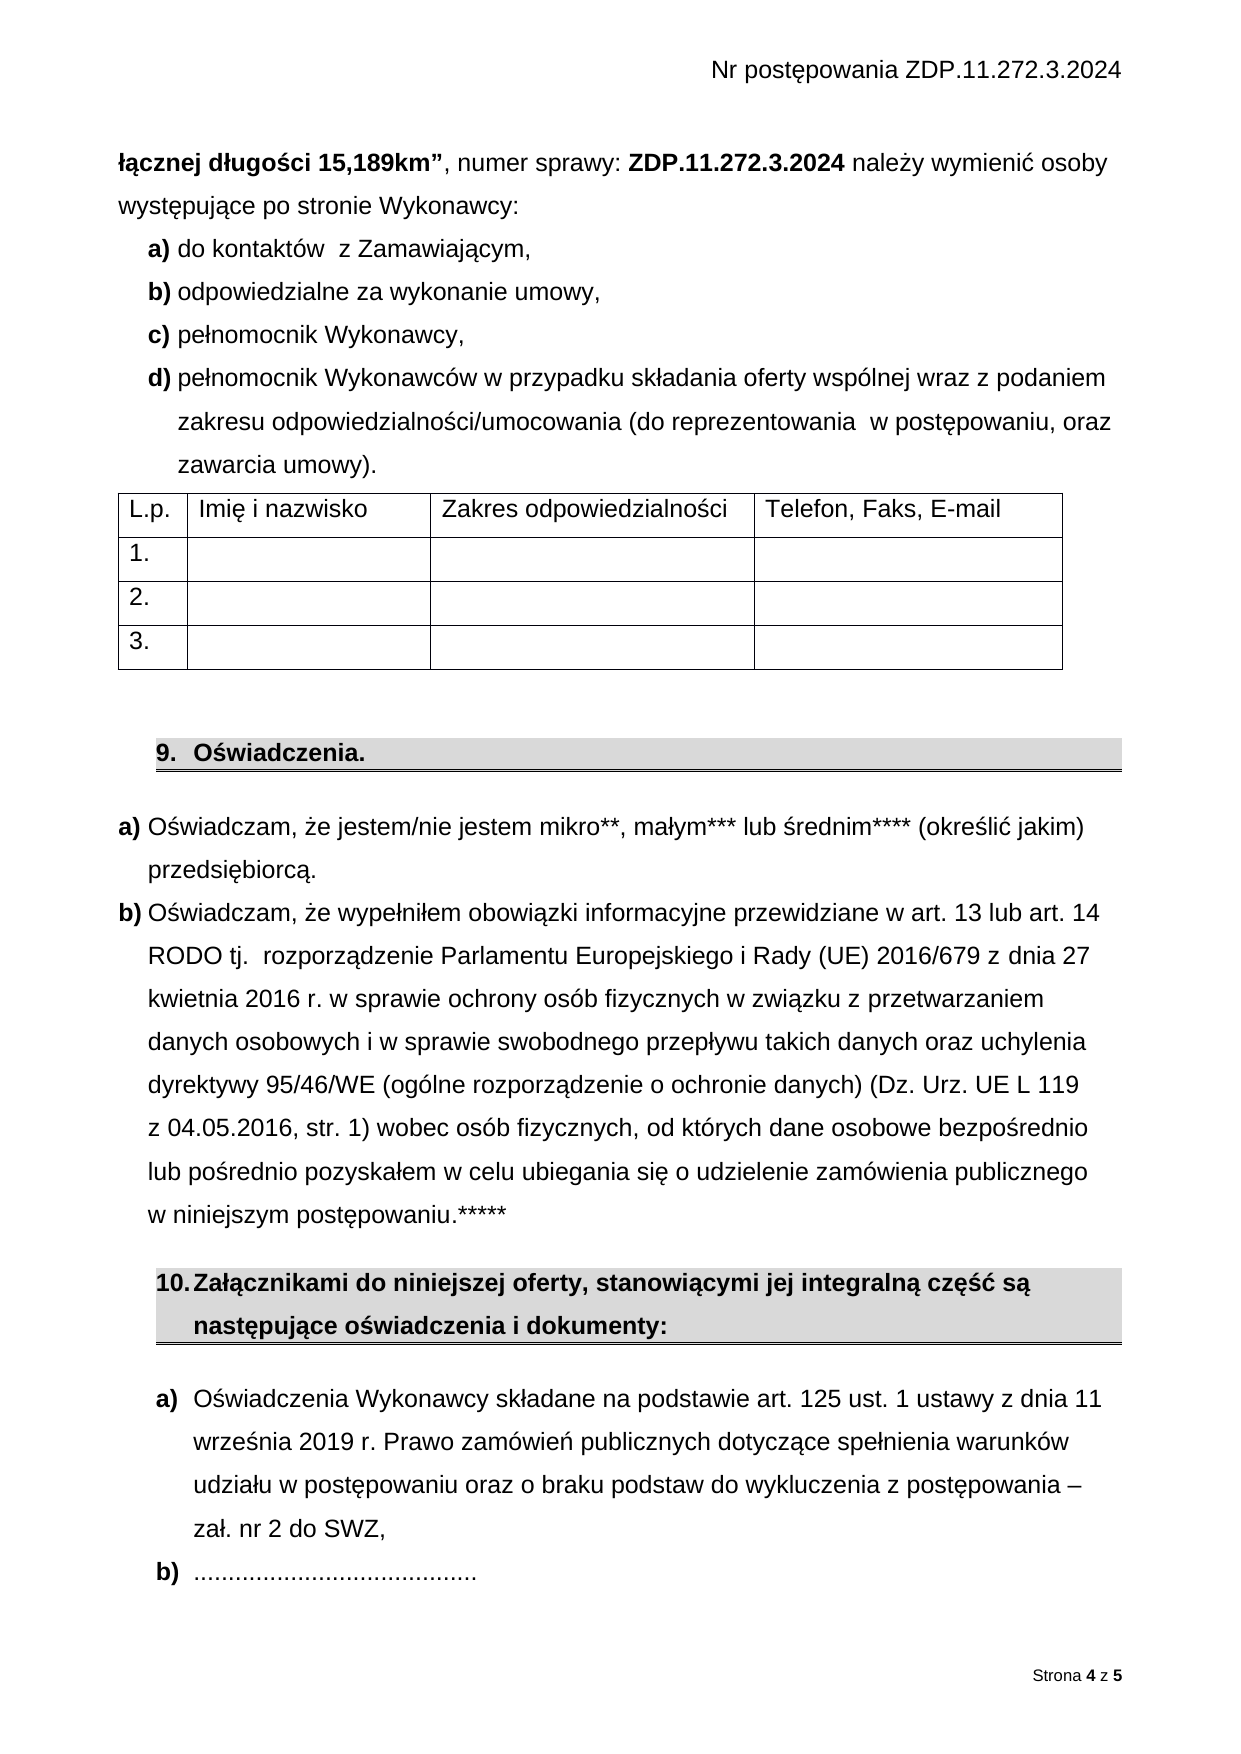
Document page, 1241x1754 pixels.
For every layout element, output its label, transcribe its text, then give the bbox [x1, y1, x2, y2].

table_header Telefon, Faks, E-mail [755, 494, 1062, 537]
list Oświadczenia. [156, 738, 1122, 769]
list do kontaktów z Zamawiającym, [148, 234, 1122, 263]
list Oświadczam, że jestem/nie jestem mikro**, małym*** lub średnim**** (określić jakim) przedsiębiorcą. [118, 811, 1122, 883]
list pełnomocnik Wykonawcy, [148, 320, 1122, 349]
table_cell [188, 538, 430, 581]
table_cell [431, 582, 754, 625]
table_header L.p. [119, 494, 187, 537]
list Oświadczenia Wykonawcy składane na podstawie art. 125 ust. 1 ustawy z dnia 11 września 2019 r. Prawo zamówień publicznych dotyczące spełnienia warunków udziału w postępowaniu oraz o braku podstaw do wykluczenia z postępowania – zał. nr 2 do SWZ, [156, 1384, 1122, 1542]
table_cell [431, 538, 754, 581]
table_header Zakres odpowiedzialności [431, 494, 754, 537]
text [118, 148, 1122, 219]
list Załącznikami do niniejszej oferty, stanowiącymi jej integralną część są następujące oświadczenia i dokumenty: [156, 1268, 1122, 1342]
table_header Imię i nazwisko [188, 494, 430, 537]
table_cell [431, 626, 754, 669]
list ......................................... [156, 1557, 1122, 1585]
table_cell [119, 538, 187, 581]
table_cell [188, 626, 430, 669]
table_cell [119, 582, 187, 625]
table_cell [755, 582, 1062, 625]
list odpowiedzialne za wykonanie umowy, [148, 277, 1122, 306]
table_cell [755, 538, 1062, 581]
table_cell [188, 582, 430, 625]
list Oświadczam, że wypełniłem obowiązki informacyjne przewidziane w art. 13 lub art. 14 RODO tj. rozporządzenie Parlamentu Europejskiego i Rady (UE) 2016/679 z dnia 27 kwietnia 2016 r. w sprawie ochrony osób fizycznych w związku z przetwarzaniem danych osobowych i w sprawie swobodnego przepływu takich danych oraz uchylenia dyrektywy 95/46/WE (ogólne rozporządzenie o ochronie danych) (Dz. Urz. UE L 119 z 04.05.2016, str. 1) wobec osób fizycznych, od których dane osobowe bezpośrednio lub pośrednio pozyskałem w celu ubiegania się o udzielenie zamówienia publicznego w niniejszym postępowaniu.***** [118, 898, 1122, 1228]
table_cell [755, 626, 1062, 669]
table_cell [119, 626, 187, 669]
list pełnomocnik Wykonawców w przypadku składania oferty wspólnej wraz z podaniem zakresu odpowiedzialności/umocowania (do reprezentowania w postępowaniu, oraz zawarcia umowy). [148, 363, 1122, 478]
